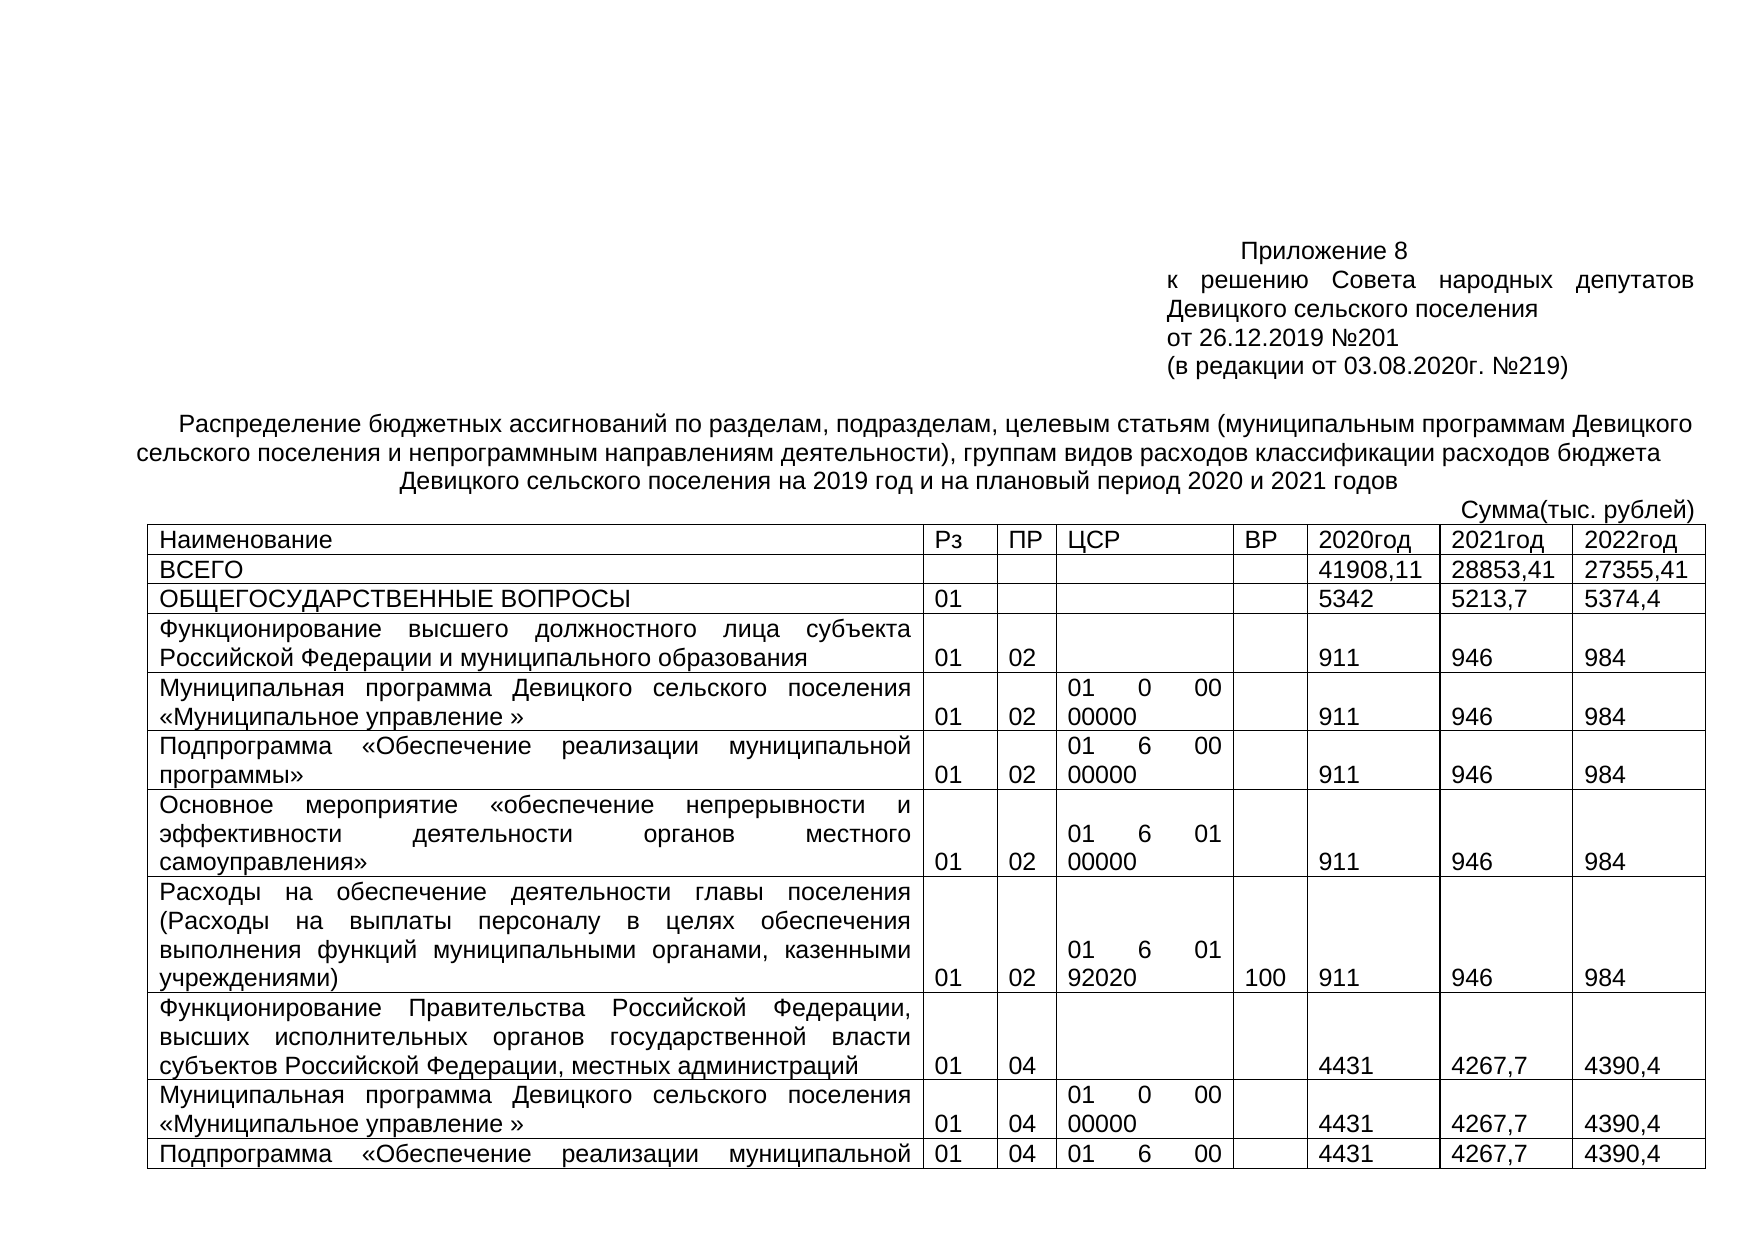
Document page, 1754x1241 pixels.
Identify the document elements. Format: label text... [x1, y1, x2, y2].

table_cell [1057, 993, 1233, 1079]
table_cell 946 [1441, 877, 1572, 992]
table_cell 946 [1441, 731, 1572, 789]
table_cell Подпрограмма «Обеспечение реализации муниципальной программы» [148, 731, 923, 789]
table_cell 4267,7 [1441, 993, 1572, 1079]
table_cell 04 [998, 1080, 1056, 1138]
table_cell 946 [1441, 790, 1572, 876]
text Сумма(тыс. рублей) [103, 495, 1695, 524]
table_cell 41908,11 [1308, 555, 1439, 583]
text от 26.12.2019 №201 [1167, 322, 1695, 351]
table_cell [148, 1139, 923, 1168]
table_cell 4431 [1308, 993, 1439, 1079]
text (в редакции от 03.08.2020г. №219) [1167, 351, 1695, 380]
table_cell 04 [998, 993, 1056, 1079]
table_cell Функционирование Правительства Российской Федерации, высших исполнительных органов государственной власти субъектов Российской Федерации, местных администраций [148, 993, 923, 1079]
table_cell Основное мероприятие «обеспечение непрерывности и эффективности деятельности органов местного самоуправления» [148, 790, 923, 876]
table_cell [1234, 614, 1307, 672]
table_cell 01 [924, 790, 997, 876]
table_header 2022год [1573, 525, 1705, 553]
text Распределение бюджетных ассигнований по разделам, подразделам, целевым статьям (муниципальным программам Девицкого сельского поселения и непрограммным направлениям деятельности), группам видов расходов классификации расходов бюджета Девицкого сельского поселения на 2019 год и на плановый период 2020 и 2021 годов [103, 409, 1695, 495]
table_cell 01 [924, 1139, 997, 1168]
table_cell 984 [1573, 877, 1705, 992]
table_cell 984 [1573, 614, 1705, 672]
table_cell 4431 [1308, 1139, 1439, 1168]
table_header 2021год [1441, 525, 1572, 553]
table_cell ВСЕГО [148, 555, 923, 583]
table_cell 01 6 00 00000 [1057, 1139, 1233, 1168]
table_header ПР [998, 525, 1056, 553]
table_cell [1234, 993, 1307, 1079]
table_cell 4390,4 [1573, 1139, 1705, 1168]
table_cell 984 [1573, 731, 1705, 789]
table_cell Расходы на обеспечение деятельности главы поселения (Расходы на выплаты персоналу в целях обеспечения выполнения функций муниципальными органами, казенными учреждениями) [148, 877, 923, 992]
table_cell [1234, 1080, 1307, 1138]
table_cell 01 [924, 993, 997, 1079]
table_cell 911 [1308, 731, 1439, 789]
table_cell Муниципальная программа Девицкого сельского поселения «Муниципальное управление » [148, 1080, 923, 1138]
table_header Наименование [148, 525, 923, 553]
table_cell [998, 555, 1056, 583]
table_cell 5374,4 [1573, 584, 1705, 613]
table_cell 04 [998, 1139, 1056, 1168]
table_cell [924, 555, 997, 583]
table_cell [1057, 614, 1233, 672]
table_cell 4267,7 [1441, 1139, 1572, 1168]
table_cell 5213,7 [1441, 584, 1572, 613]
table_cell 984 [1573, 790, 1705, 876]
table_cell 100 [1234, 877, 1307, 992]
table_cell 01 6 01 92020 [1057, 877, 1233, 992]
table_header Рз [924, 525, 997, 553]
table_cell 02 [998, 673, 1056, 730]
table_cell [1057, 584, 1233, 613]
table_cell [998, 584, 1056, 613]
table_cell 984 [1573, 673, 1705, 730]
table_cell 02 [998, 877, 1056, 992]
table_cell 4267,7 [1441, 1080, 1572, 1138]
table_cell 01 [924, 1080, 997, 1138]
table_cell [1234, 584, 1307, 613]
table_cell 02 [998, 614, 1056, 672]
table_cell [1234, 555, 1307, 583]
table_cell Функционирование высшего должностного лица субъекта Российской Федерации и муниципального образования [148, 614, 923, 672]
table_cell 02 [998, 790, 1056, 876]
table_cell 01 [924, 731, 997, 789]
table_cell 946 [1441, 673, 1572, 730]
table_cell [1057, 555, 1233, 583]
table_cell 02 [998, 731, 1056, 789]
table_cell [1234, 1139, 1307, 1168]
table_cell 01 0 00 00000 [1057, 673, 1233, 730]
table_cell 27355,41 [1573, 555, 1705, 583]
table_cell [1234, 790, 1307, 876]
table_cell 01 [924, 614, 997, 672]
table_cell [1234, 673, 1307, 730]
table_cell 4431 [1308, 1080, 1439, 1138]
table_cell 01 6 01 00000 [1057, 790, 1233, 876]
table_cell 28853,41 [1441, 555, 1572, 583]
table_cell 911 [1308, 790, 1439, 876]
table_cell 01 [924, 877, 997, 992]
table_cell 01 [924, 584, 997, 613]
table_header ВР [1234, 525, 1307, 553]
table_cell ОБЩЕГОСУДАРСТВЕННЫЕ ВОПРОСЫ [148, 584, 923, 613]
table_cell 911 [1308, 877, 1439, 992]
table_cell [1234, 731, 1307, 789]
table_cell 5342 [1308, 584, 1439, 613]
table_cell 4390,4 [1573, 993, 1705, 1079]
table_cell 01 [924, 673, 997, 730]
table_cell Муниципальная программа Девицкого сельского поселения «Муниципальное управление » [148, 673, 923, 730]
text Приложение 8 [1167, 236, 1695, 265]
table_cell 911 [1308, 673, 1439, 730]
table_cell 911 [1308, 614, 1439, 672]
table_header ЦСР [1057, 525, 1233, 553]
table_cell 4390,4 [1573, 1080, 1705, 1138]
table_header 2020год [1308, 525, 1439, 553]
table_cell 946 [1441, 614, 1572, 672]
table_cell 01 0 00 00000 [1057, 1080, 1233, 1138]
text к решению Совета народных депутатов Девицкого сельского поселения [1167, 265, 1695, 322]
table_cell 01 6 00 00000 [1057, 731, 1233, 789]
